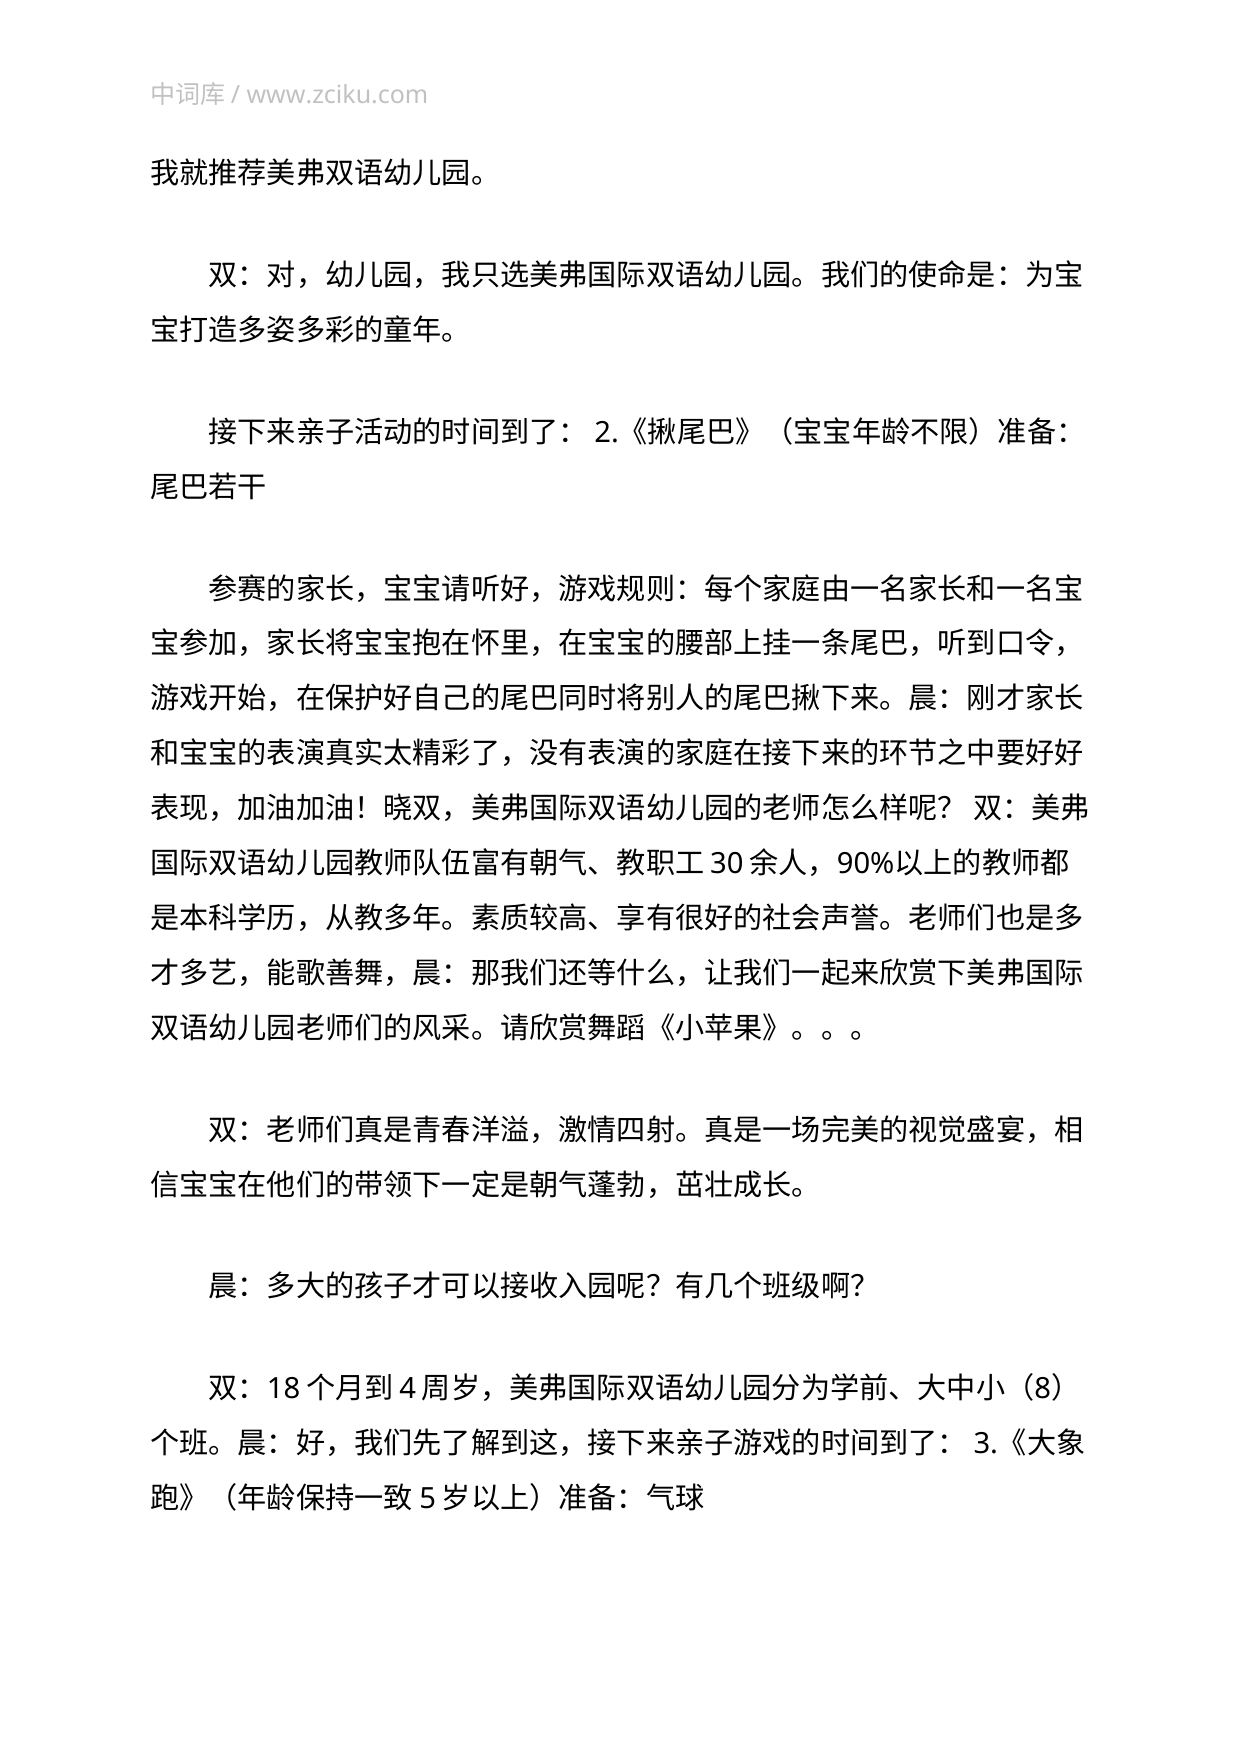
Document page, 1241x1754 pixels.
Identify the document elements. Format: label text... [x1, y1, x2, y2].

text 双：对，幼儿园，我只选美弗国际双语幼儿园。我们的使命是：为宝宝打造多姿多彩的童年。 [150, 252, 1090, 349]
text 晨：多大的孩子才可以接收入园呢？有几个班级啊？ [150, 1263, 1090, 1305]
text 参赛的家长，宝宝请听好，游戏规则：每个家庭由一名家长和一名宝宝参加，家长将宝宝抱在怀里，在宝宝的腰部上挂一条尾巴，听到口令，游戏开始，在保护好自己的尾巴同时将别人的尾巴揪下来。晨：刚才家长和宝宝的表演真实太精彩了，没有表演的家庭在接下来的环节之中要好好表现，加油加油！晓双，美弗国际双语幼儿园的老师怎么样呢？ 双：美弗国际双语幼儿园教师队伍富有朝气、教职工30余人，90%以上的教师都是本科学历，从教多年。素质较高、享有很好的社会声誉。老师们也是多才多艺，能歌善舞，晨：那我们还等什么，让我们一起来欣赏下美弗国际双语幼儿园老师们的风采。请欣赏舞蹈《小苹果》。。。 [150, 565, 1090, 1047]
text 双：老师们真是青春洋溢，激情四射。真是一场完美的视觉盛宴，相信宝宝在他们的带领下一定是朝气蓬勃，茁壮成长。 [150, 1106, 1090, 1203]
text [150, 150, 1090, 192]
text 接下来亲子活动的时间到了： 2.《揪尾巴》（宝宝年龄不限）准备：尾巴若干 [150, 408, 1090, 506]
text 双：18个月到4周岁，美弗国际双语幼儿园分为学前、大中小（8）个班。晨：好，我们先了解到这，接下来亲子游戏的时间到了： 3.《大象跑》（年龄保持一致 5岁以上）准备：气球 [150, 1365, 1090, 1517]
